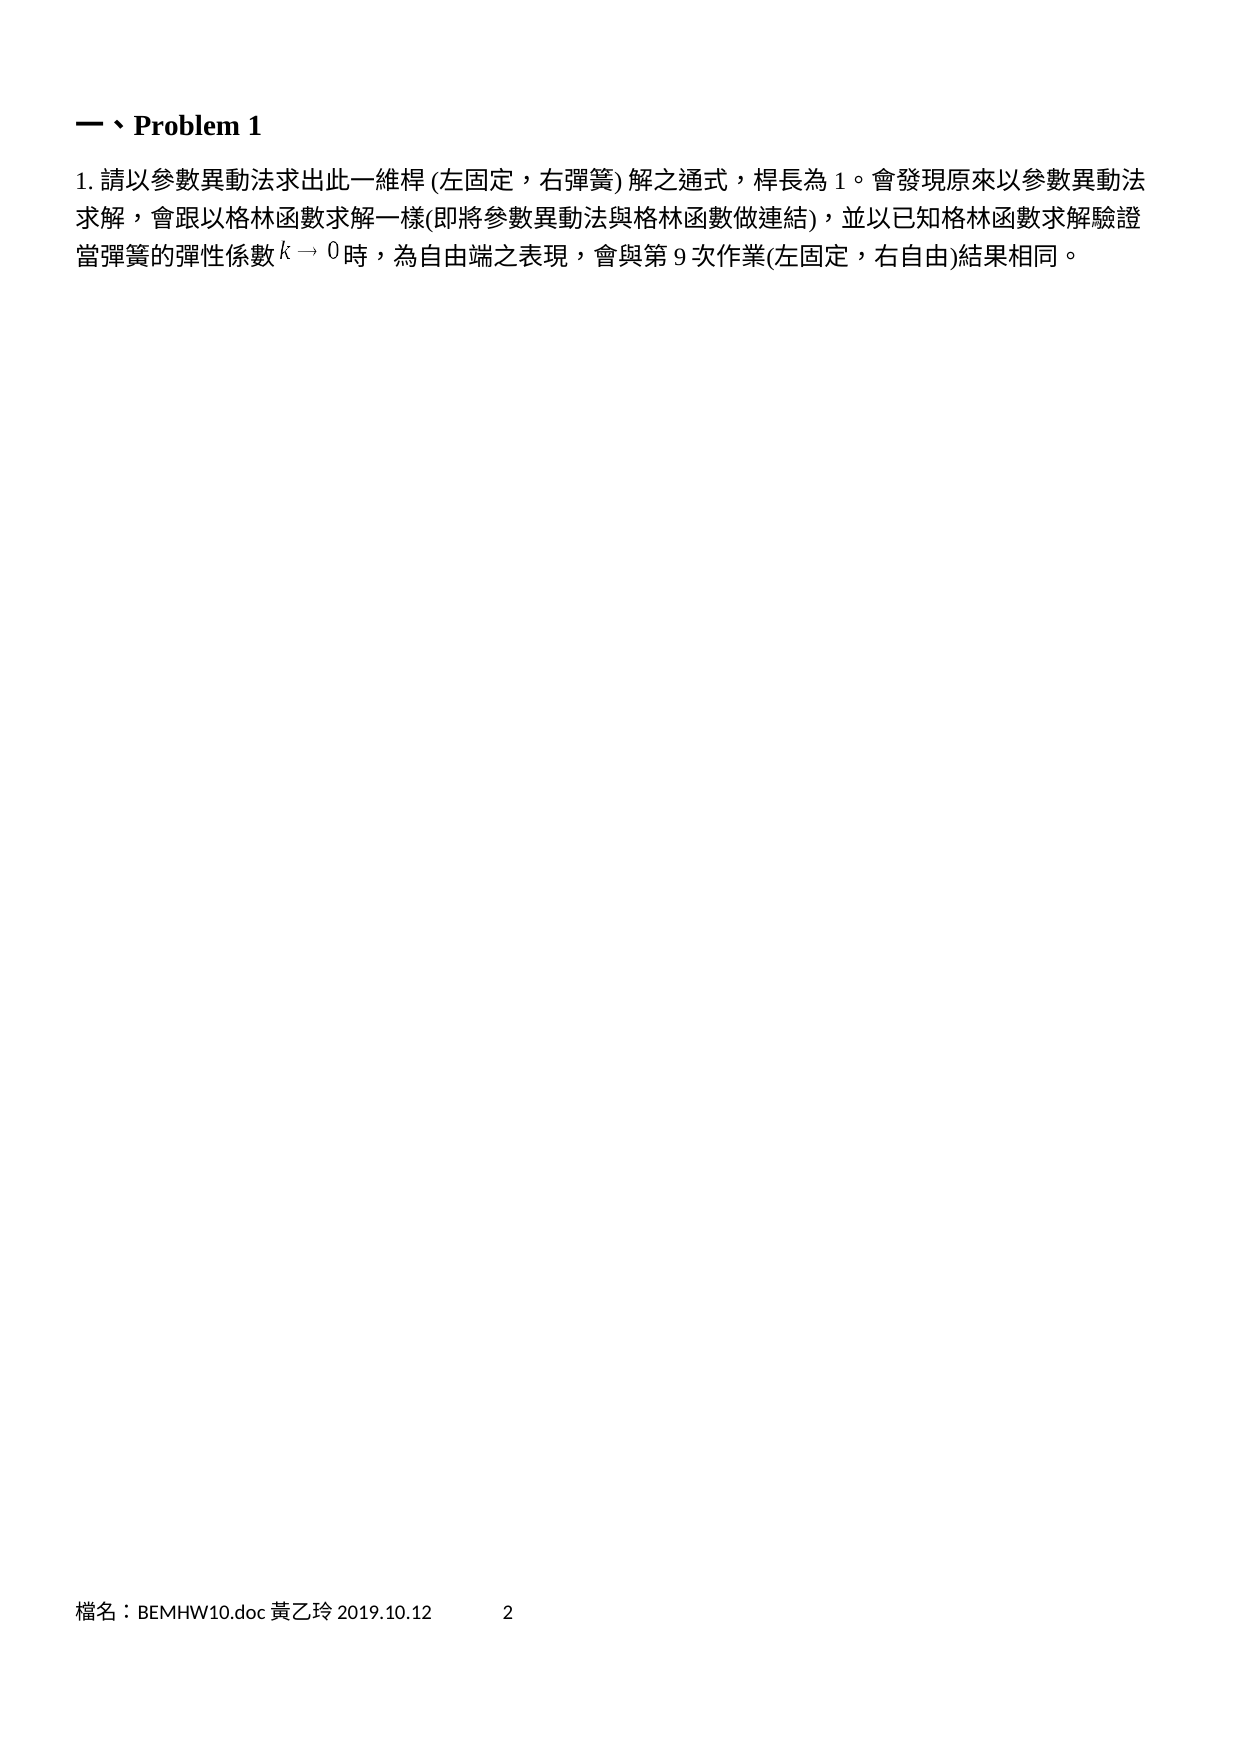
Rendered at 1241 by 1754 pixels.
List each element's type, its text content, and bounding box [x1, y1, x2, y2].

text 一、Problem 1 [75, 85, 1165, 160]
text 1. 請以參數異動法求出此一維桿 (左固定，右彈簧) 解之通式，桿長為1。會發現原來以參數異動法求解，會跟以格林函數求解一樣(即將參數異動法與格林函數做連結)，並以已知格林函數求解驗證當彈簧的彈性係數時，為自由端之表現，會與第9次作業(左固定，右自由)結果相同。 [75, 160, 1165, 272]
